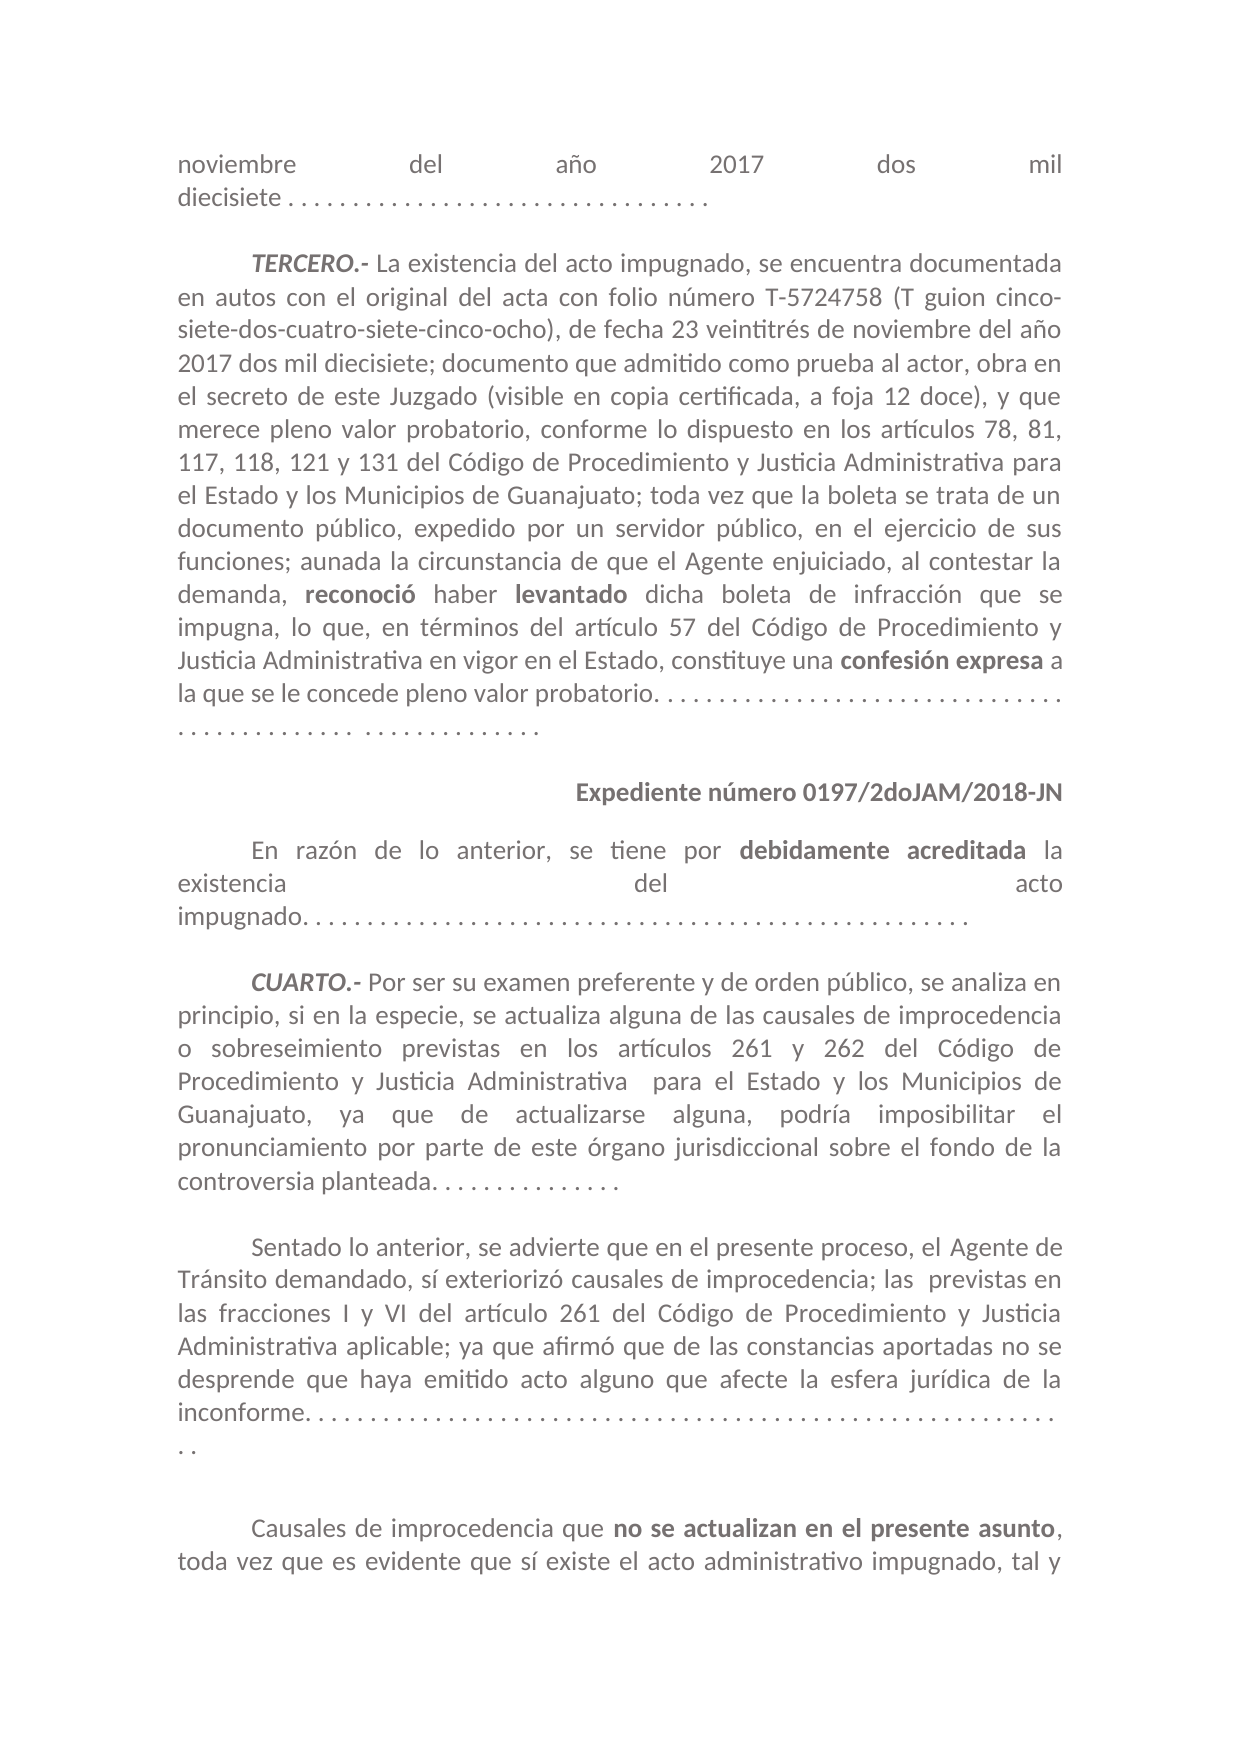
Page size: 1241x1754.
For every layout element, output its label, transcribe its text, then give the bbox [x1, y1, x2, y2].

text Expediente número 0197/2doJAM/2018-JN [177, 775, 1063, 808]
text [177, 148, 1063, 214]
text TERCERO.- La existencia del acto impugnado, se encuentra documentada en autos con el original del acta con folio número T-5724758 (T guion cinco-siete-dos-cuatro-siete-cinco-ocho), de fecha 23 veintitrés de noviembre del año 2017 dos mil diecisiete; documento que admitido como prueba al actor, obra en el secreto de este Juzgado (visible en copia certificada, a foja 12 doce), y que merece pleno valor probatorio, conforme lo dispuesto en los artículos 78, 81, 117, 118, 121 y 131 del Código de Procedimiento y Justicia Administrativa para el Estado y los Municipios de Guanajuato; toda vez que la boleta se trata de un documento público, expedido por un servidor público, en el ejercicio de sus funciones; aunada la circunstancia de que el Agente enjuiciado, al contestar la demanda, reconoció haber levantado dicha boleta de infracción que se impugna, lo que, en términos del artículo 57 del Código de Procedimiento y Justicia Administrativa en vigor en el Estado, constituye una confesión expresa a la que se le concede pleno valor probatorio. . . . . . . . . . . . . . . . . . . . . . . . . . . . . . . . . . . . . . . . . . . . . . . . . . . . . . . . . . . . [177, 247, 1063, 742]
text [177, 1511, 1063, 1577]
text CUARTO.- Por ser su examen preferente y de orden público, se analiza en principio, si en la especie, se actualiza alguna de las causales de improcedencia o sobreseimiento previstas en los artículos 261 y 262 del Código de Procedimiento y Justicia Administrativa para el Estado y los Municipios de Guanajuato, ya que de actualizarse alguna, podría imposibilitar el pronunciamiento por parte de este órgano jurisdiccional sobre el fondo de la controversia planteada. . . . . . . . . . . . . . . [177, 966, 1063, 1197]
text Sentado lo anterior, se advierte que en el presente proceso, el Agente de Tránsito demandado, sí exteriorizó causales de improcedencia; las previstas en las fracciones I y VI del artículo 261 del Código de Procedimiento y Justicia Administrativa aplicable; ya que afirmó que de las constancias aportadas no se desprende que haya emitido acto alguno que afecte la esfera jurídica de la inconforme. . . . . . . . . . . . . . . . . . . . . . . . . . . . . . . . . . . . . . . . . . . . . . . . . . . . . . . . . . . . [177, 1230, 1063, 1461]
text En razón de lo anterior, se tiene por debidamente acreditada la existencia del acto impugnado. . . . . . . . . . . . . . . . . . . . . . . . . . . . . . . . . . . . . . . . . . . . . . . . . . . . [177, 833, 1063, 932]
